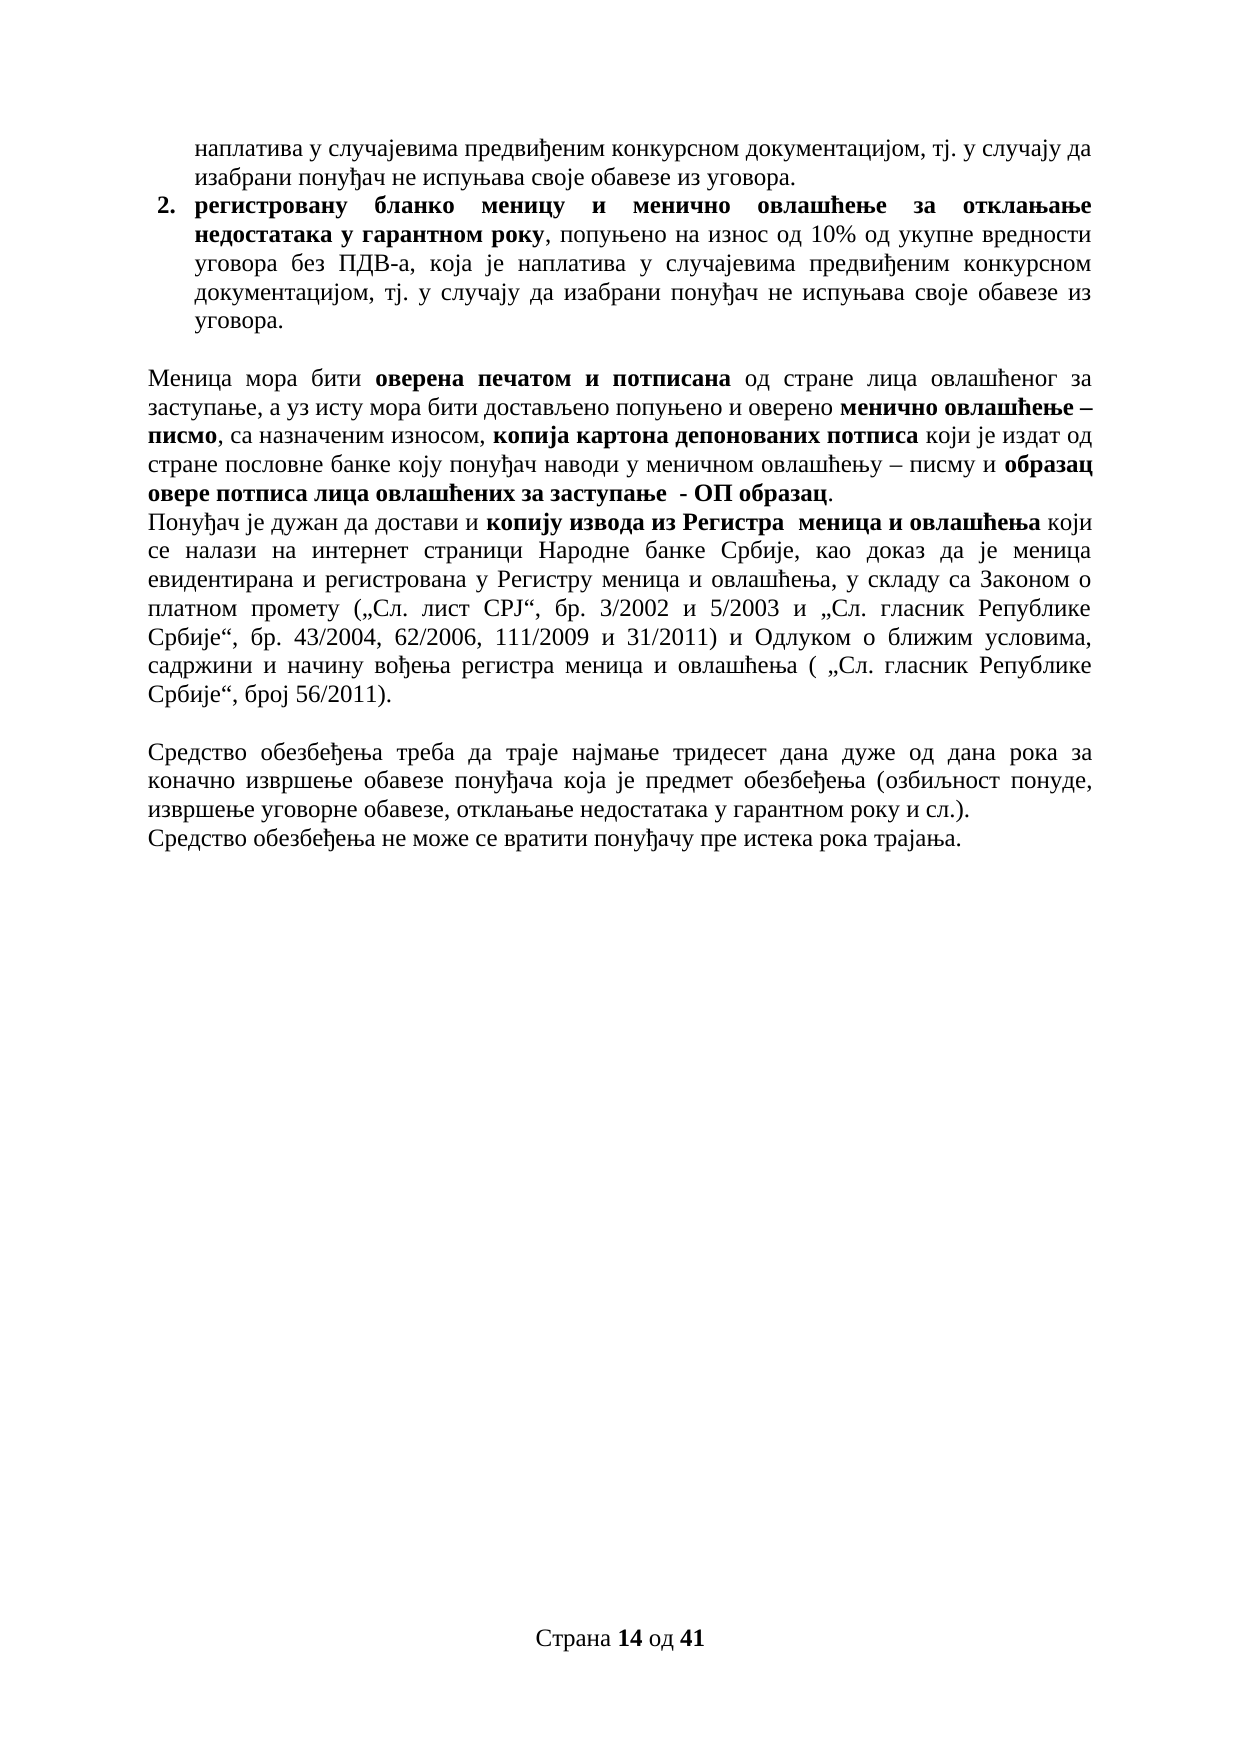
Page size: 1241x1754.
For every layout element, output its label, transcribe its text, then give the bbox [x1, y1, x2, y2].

text Меница мора бити оверена печатом и потписана од стране лица овлашћеног за заступање, а уз исту мора бити достављено попуњено и оверено менично овлашћење – писмо, са назначеним износом, копија картона депонованих потписа који је издат од стране пословне банке коју понуђач наводи у меничном овлашћењу – писму и образац овере потписа лица овлашћених за заступање - ОП образац. [148, 363, 1092, 507]
text Средство обезбеђења не може се вратити понуђачу пре истека рока трајања. [148, 823, 1092, 852]
list регистровану бланко меницу и менично овлашћење за отклањање недостатака у гарантном року, попуњено на износ од 10% од укупне вредности уговора без ПДВ-а, која је наплатива у случајевима предвиђеним конкурсном документацијом, тј. у случају да изабрани понуђач не испуњава своје обавезе из уговора. [157, 190, 1092, 334]
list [157, 133, 1092, 190]
text Средство обезбеђења треба да траје најмање тридесет дана дуже од дана рока за коначно извршење обавезе понуђача која је предмет обезбеђења (озбиљност понуде, извршење уговорне обавезе, отклањање недостатака у гарантном року и сл.). [148, 737, 1092, 823]
text Понуђач је дужан да достави и копију извода из Регистра меница и овлашћења који се налази на интернет страници Народне банке Србије, као доказ да је меница евидентирана и регистрована у Регистру меница и овлашћења, у складу са Законом о платном промету („Сл. лист СРЈ“, бр. 3/2002 и 5/2003 и „Сл. гласник Републике Србије“, бр. 43/2004, 62/2006, 111/2009 и 31/2011) и Одлуком о ближим условима, садржини и начину вођења регистра меница и овлашћења ( „Сл. гласник Републике Србије“, број 56/2011). [148, 507, 1092, 708]
